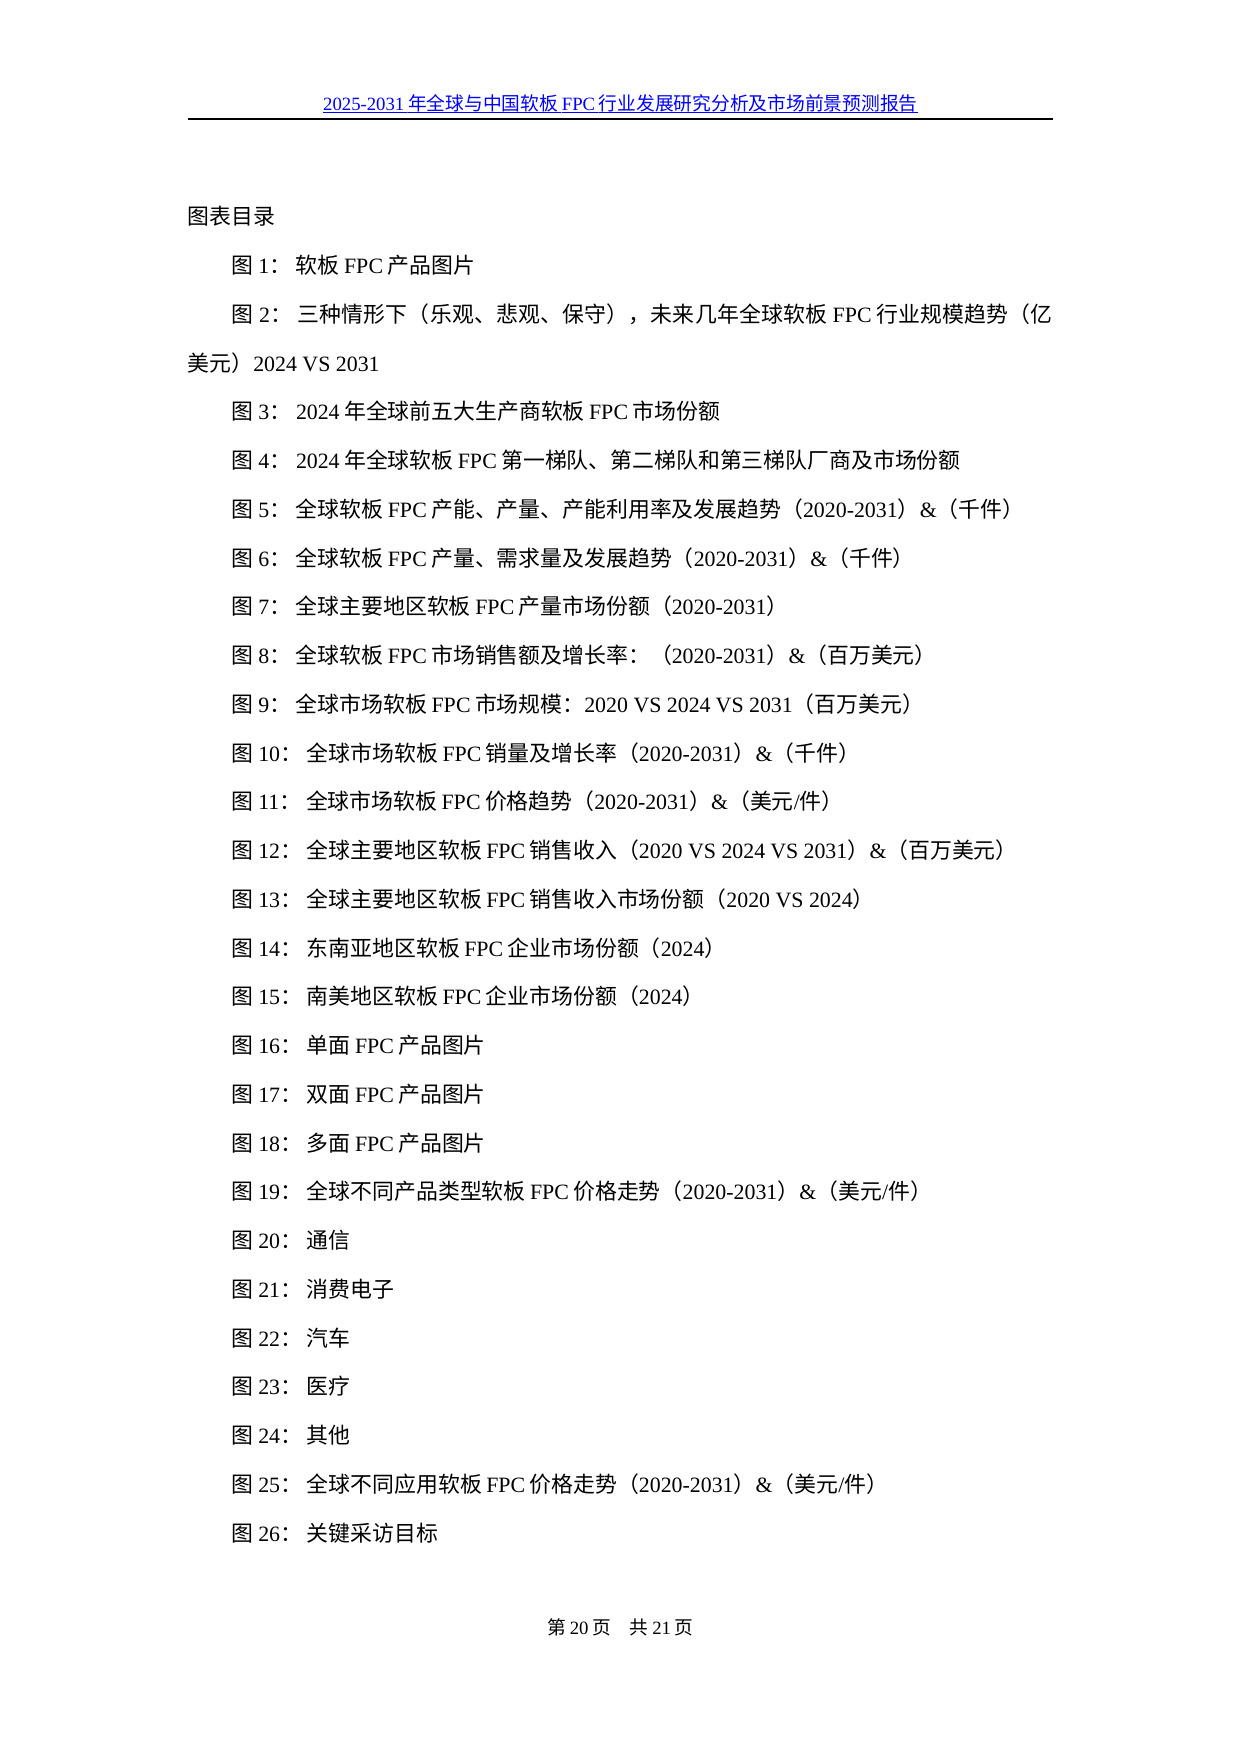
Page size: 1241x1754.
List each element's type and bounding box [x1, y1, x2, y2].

text [187, 150, 1053, 1548]
